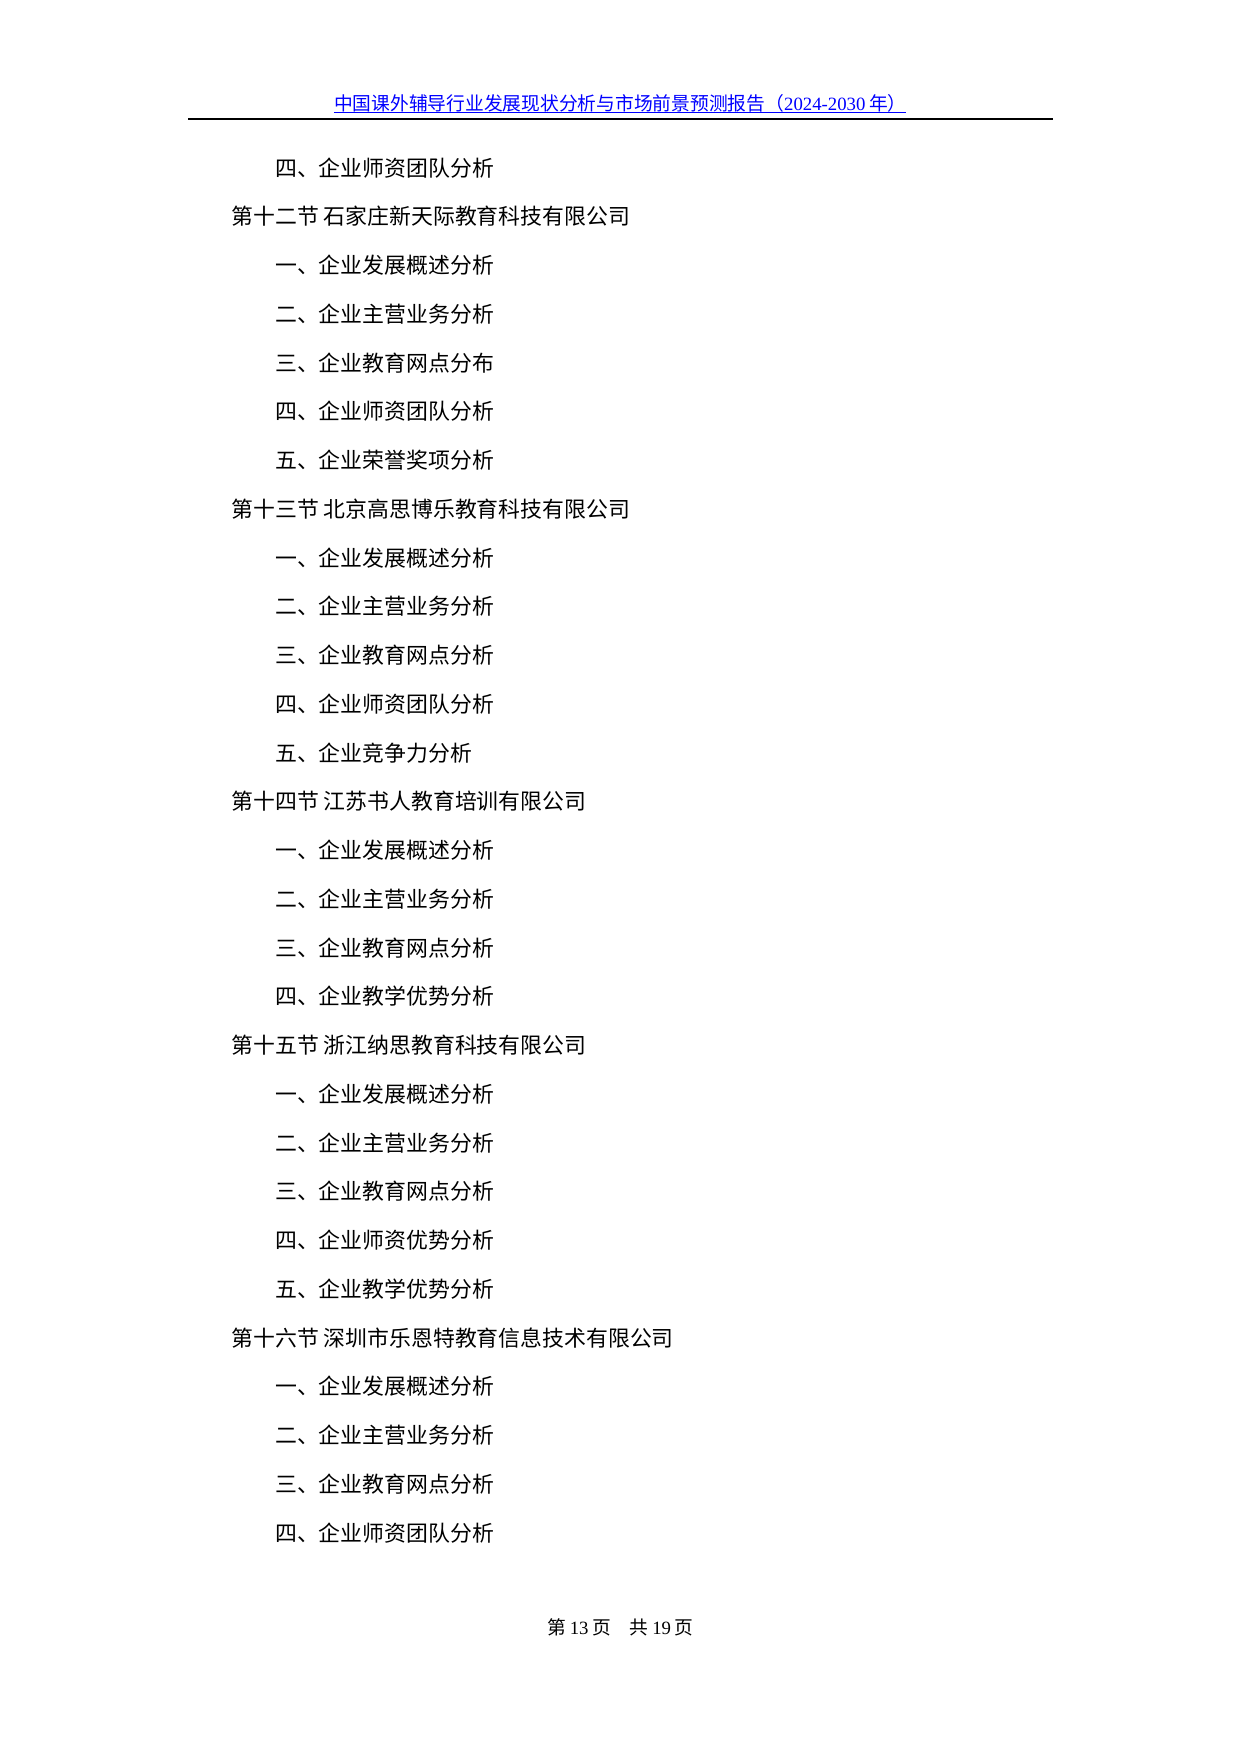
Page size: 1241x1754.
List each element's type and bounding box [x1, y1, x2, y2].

text [187, 150, 1053, 1548]
